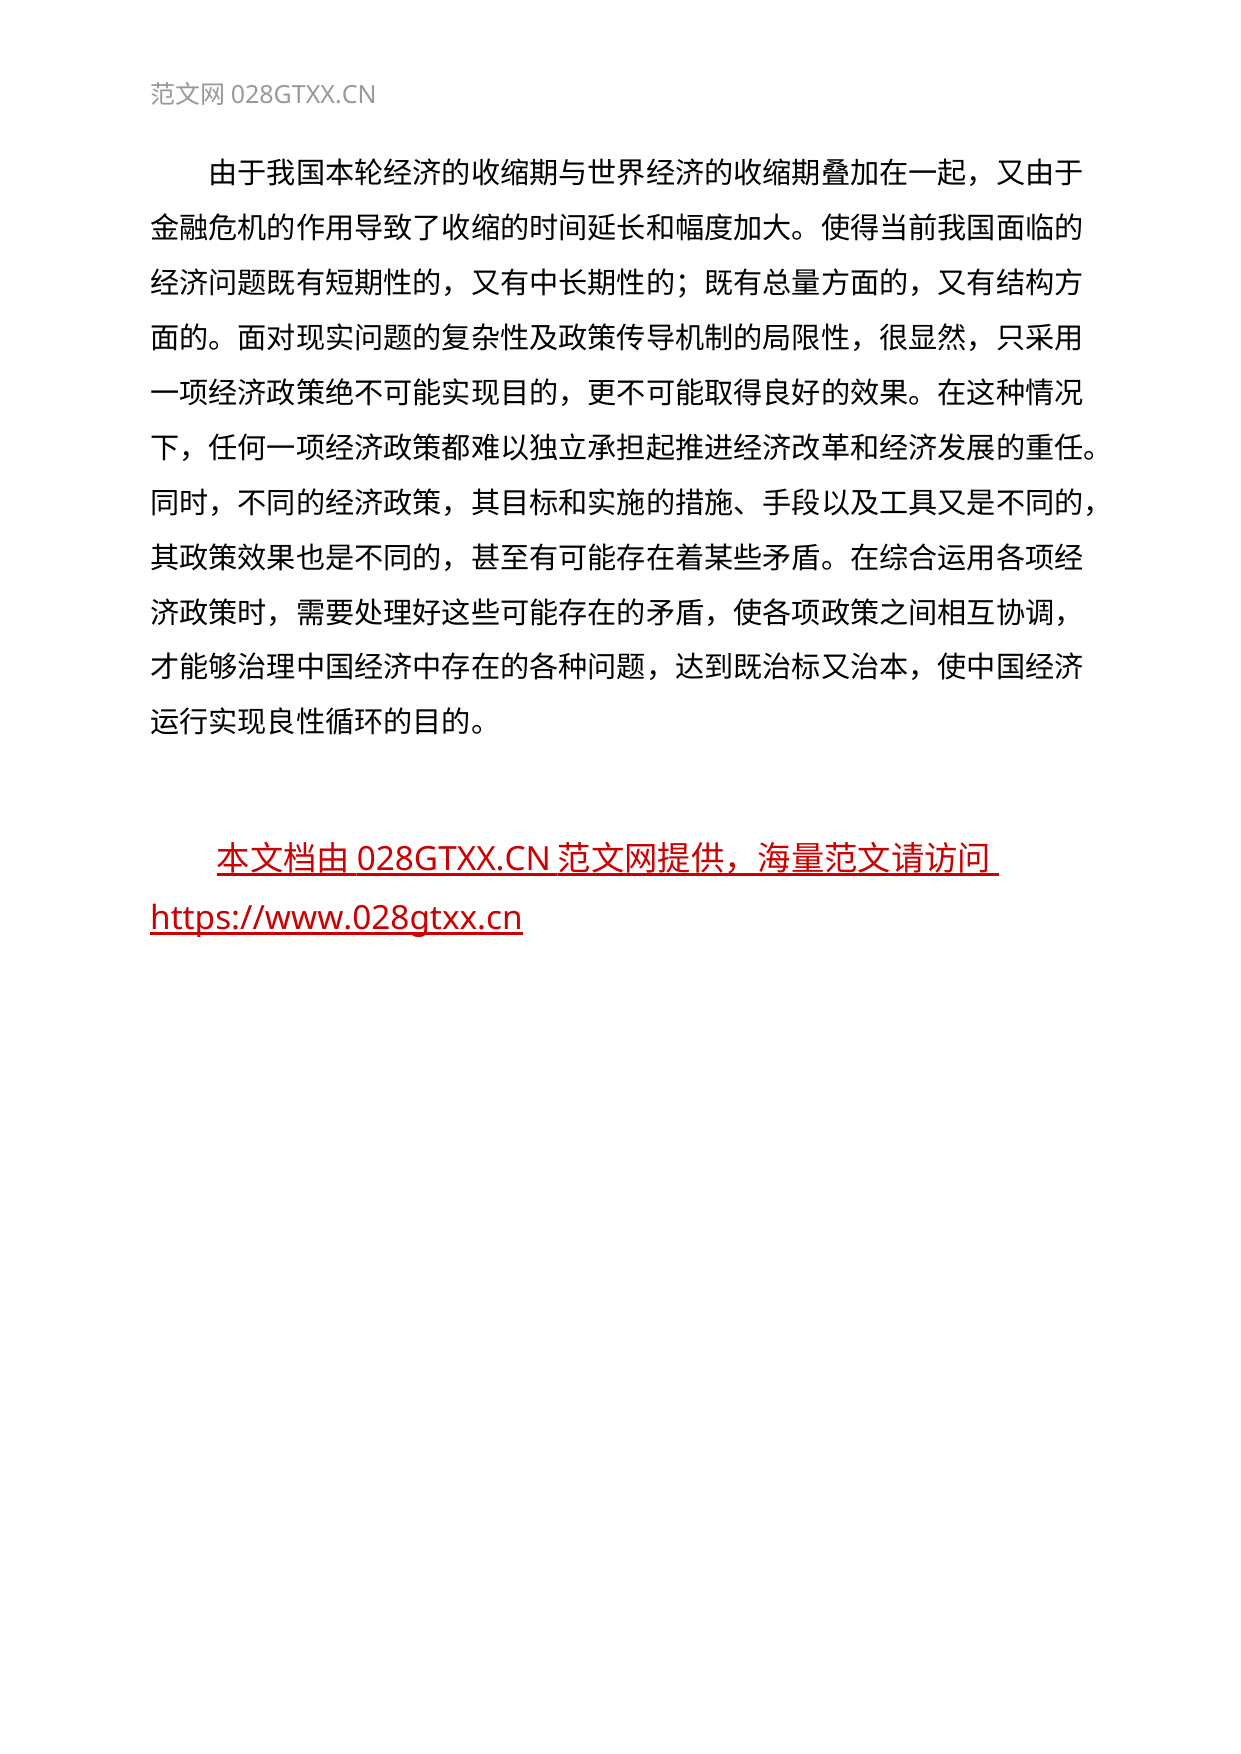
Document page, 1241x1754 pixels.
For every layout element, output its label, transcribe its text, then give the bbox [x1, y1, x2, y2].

text 本文档由028GTXX.CN范文网提供，海量范文请访问 https://www.028gtxx.cn [150, 832, 1090, 939]
text 由于我国本轮经济的收缩期与世界经济的收缩期叠加在一起，又由于金融危机的作用导致了收缩的时间延长和幅度加大。使得当前我国面临的经济问题既有短期性的，又有中长期性的；既有总量方面的，又有结构方面的。面对现实问题的复杂性及政策传导机制的局限性，很显然，只采用一项经济政策绝不可能实现目的，更不可能取得良好的效果。在这种情况下，任何一项经济政策都难以独立承担起推进经济改革和经济发展的重任。同时，不同的经济政策，其目标和实施的措施、手段以及工具又是不同的，其政策效果也是不同的，甚至有可能存在着某些矛盾。在综合运用各项经济政策时，需要处理好这些可能存在的矛盾，使各项政策之间相互协调，才能够治理中国经济中存在的各种问题，达到既治标又治本，使中国经济运行实现良性循环的目的。 [150, 150, 1090, 741]
